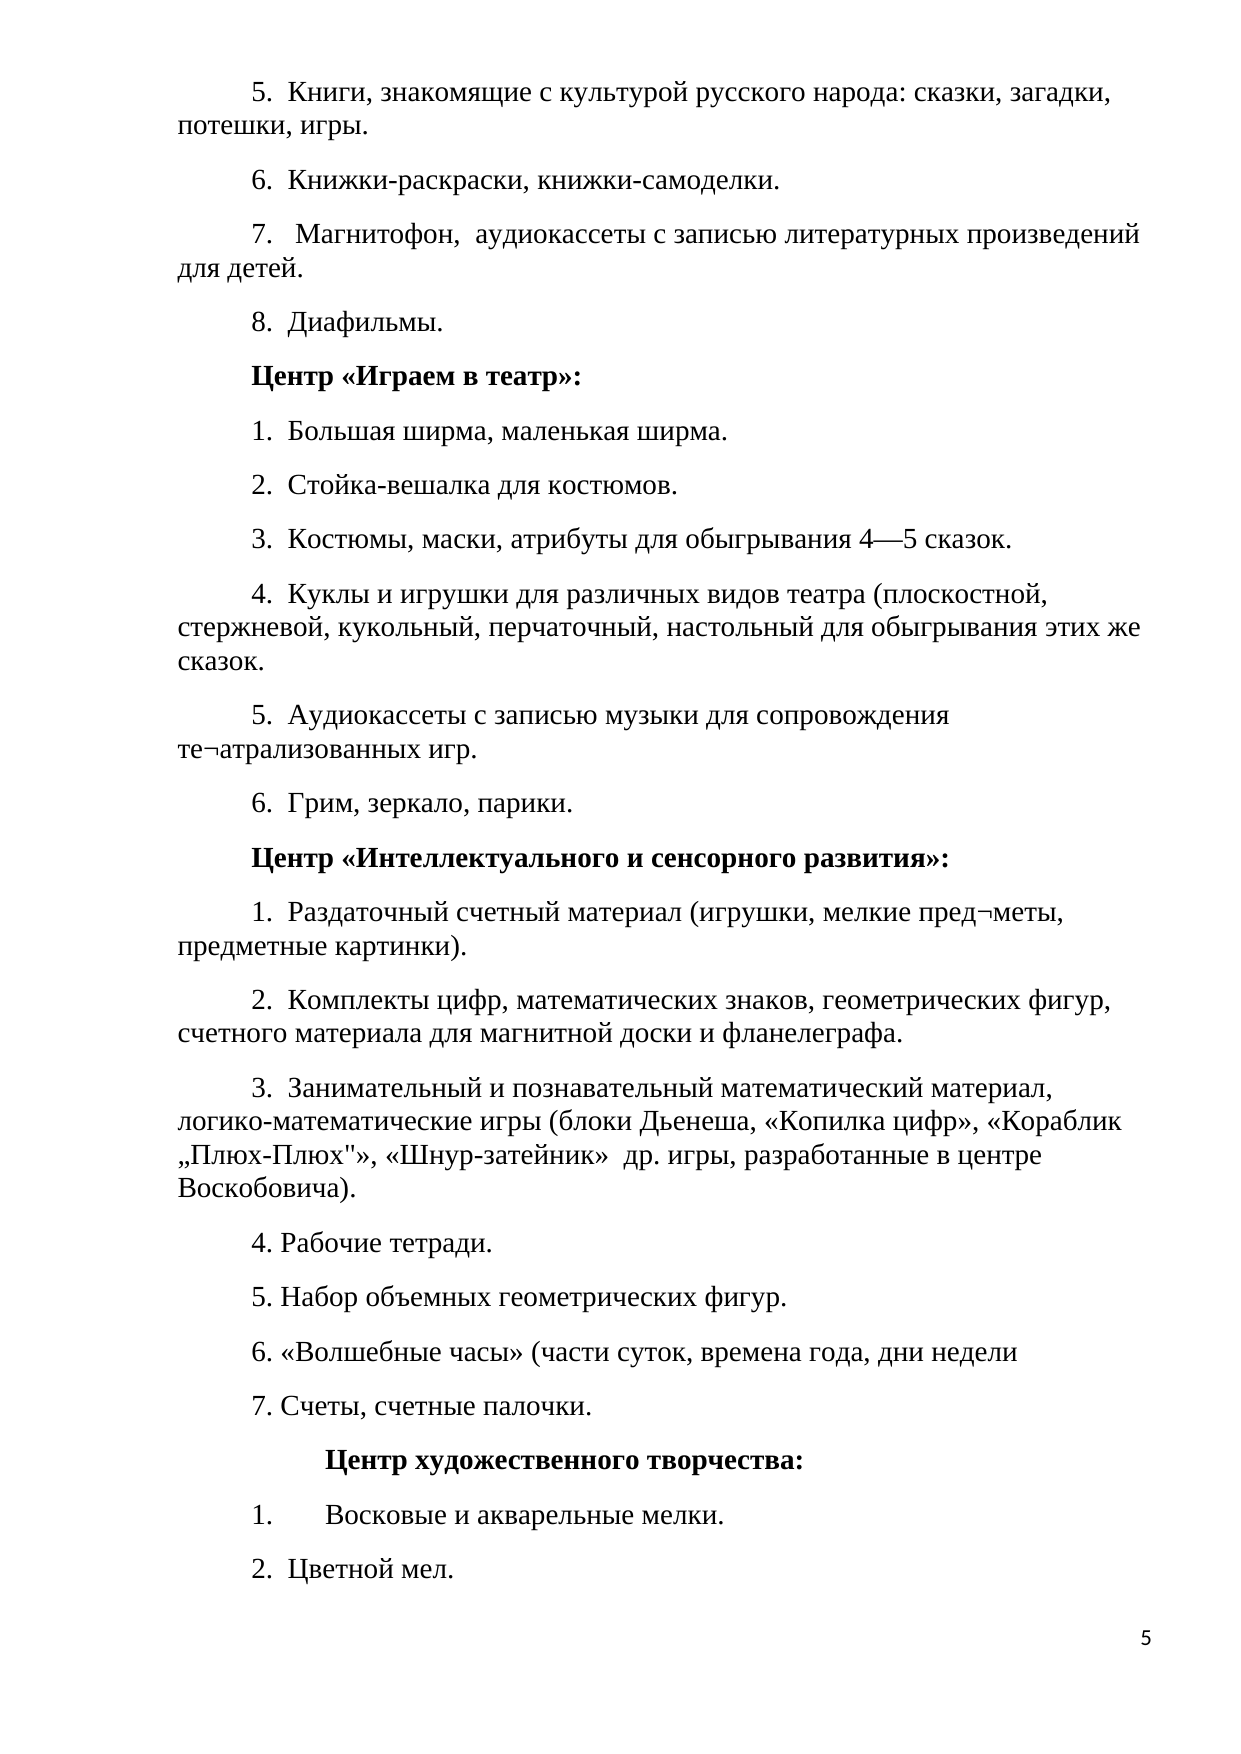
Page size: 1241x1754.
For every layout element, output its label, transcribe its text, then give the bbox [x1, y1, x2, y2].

text 2. Комплекты цифр, математических знаков, геометрических фигур, счетного материала для магнитной доски и фланелеграфа. [177, 982, 1152, 1049]
text Центр «Играем в театр»: [177, 358, 1152, 392]
text 8. Диафильмы. [177, 304, 1152, 338]
text Центр «Интеллектуального и сенсорного развития»: [177, 840, 1152, 873]
text 3. Костюмы, маски, атрибуты для обыгрывания 4—5 сказок. [177, 522, 1152, 555]
text 2. Стойка-вешалка для костюмов. [177, 467, 1152, 501]
text 6. «Волшебные часы» (части суток, времена года, дни недели [177, 1334, 1152, 1367]
text 7. Счеты, счетные палочки. [177, 1388, 1152, 1422]
text 1. Большая ширма, маленькая ширма. [177, 413, 1152, 446]
text 5. Книги, знакомящие с культурой русского народа: сказки, загадки, потешки, игры. [177, 74, 1152, 141]
text Центр художественного творчества: [177, 1442, 1152, 1476]
text 5. Набор объемных геометрических фигур. [177, 1279, 1152, 1313]
text 1. Восковые и акварельные мелки. [177, 1497, 1152, 1530]
text 7. Магнитофон, аудиокассеты с записью литературных произведений для детей. [177, 216, 1152, 283]
text 6. Книжки-раскраски, книжки-самоделки. [177, 162, 1152, 195]
text 1. Раздаточный счетный материал (игрушки, мелкие пред¬меты, предметные картинки). [177, 894, 1152, 961]
text 4. Куклы и игрушки для различных видов театра (плоскостной, стержневой, кукольный, перчаточный, настольный для обыгрывания этих же сказок. [177, 576, 1152, 677]
text 5. Аудиокассеты с записью музыки для сопровождения те¬атрализованных игр. [177, 697, 1152, 764]
text 3. Занимательный и познавательный математический материал, логико-математические игры (блоки Дьенеша, «Копилка цифр», «Кораблик „Плюх-Плюх"», «Шнур-затейник» др. игры, разработанные в центре Воскобовича). [177, 1070, 1152, 1204]
text 6. Грим, зеркало, парики. [177, 785, 1152, 819]
text 4. Рабочие тетради. [177, 1225, 1152, 1258]
text 2. Цветной мел. [177, 1551, 1152, 1585]
